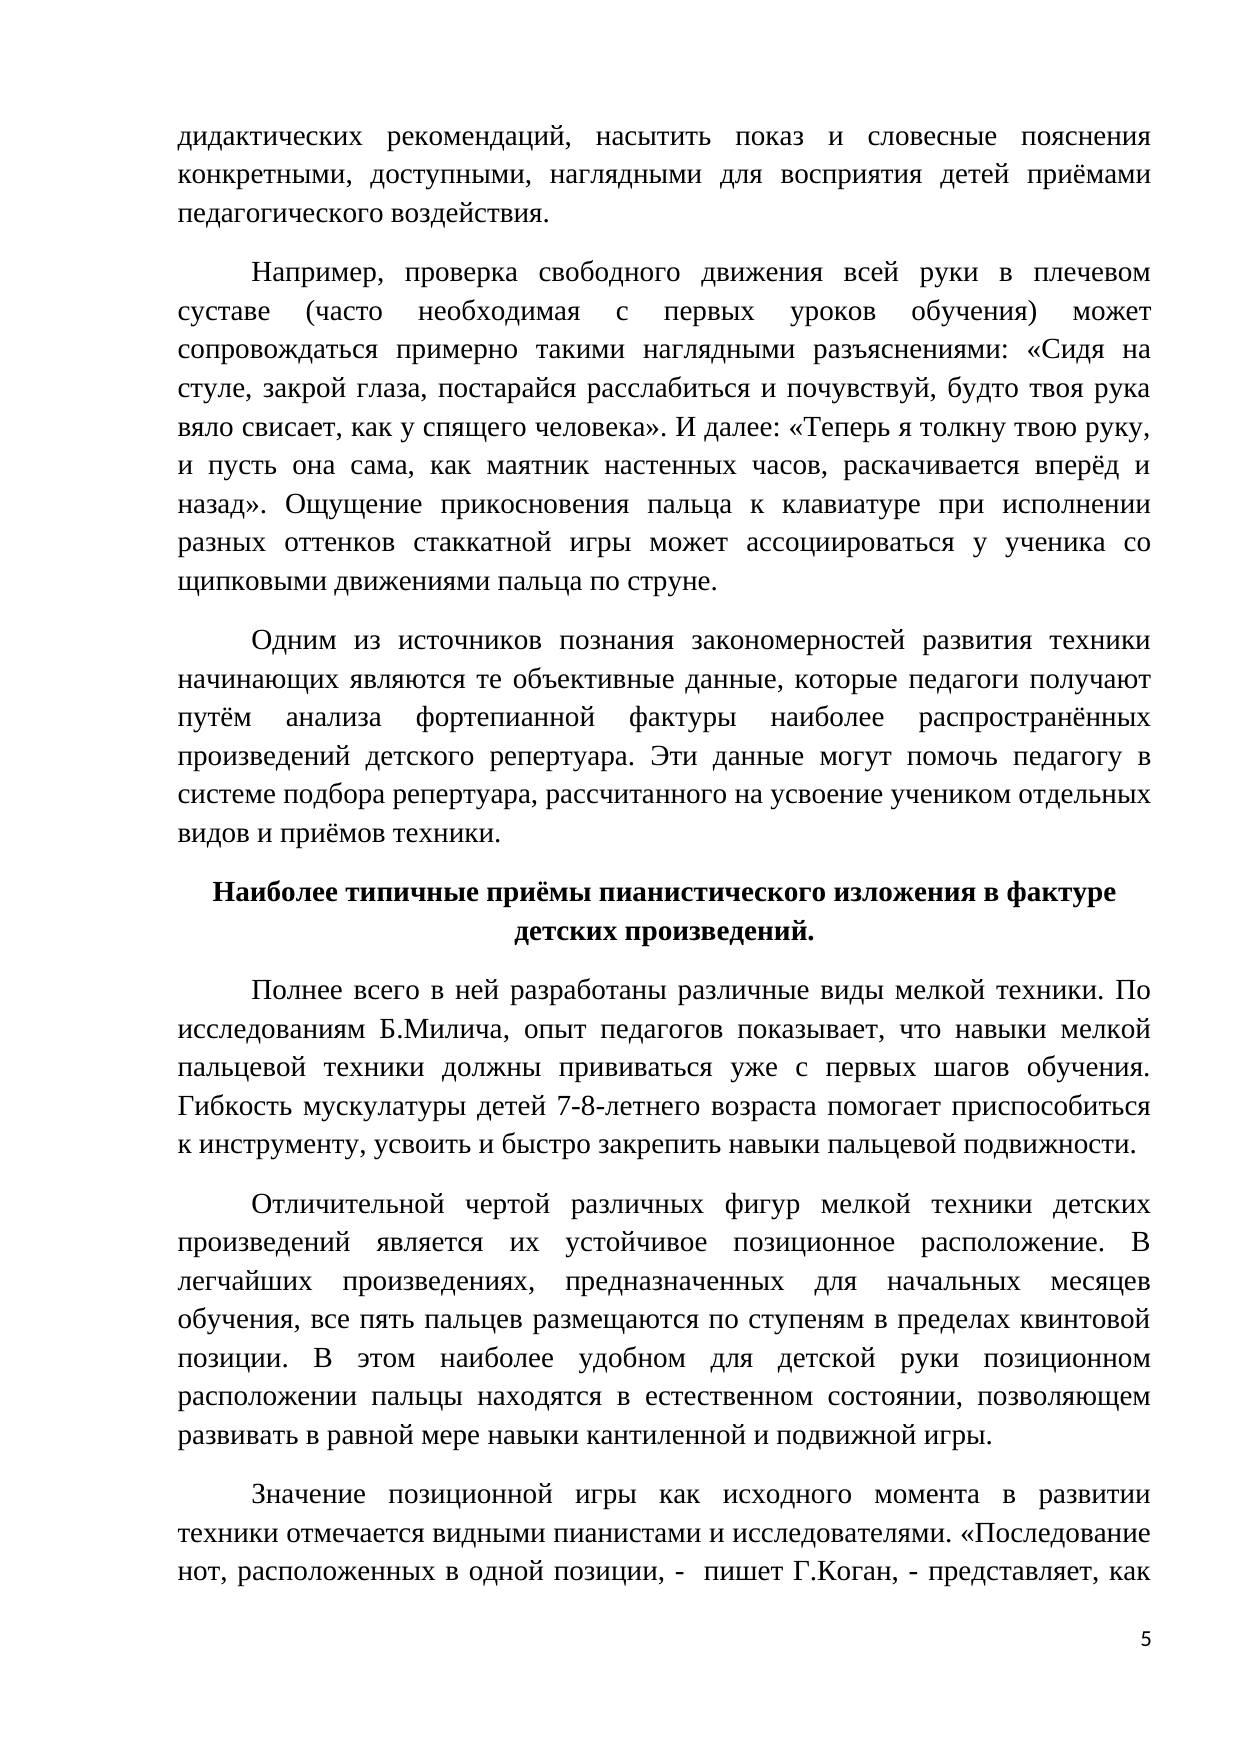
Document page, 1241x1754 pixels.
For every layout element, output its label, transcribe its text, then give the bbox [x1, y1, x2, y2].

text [177, 118, 1152, 229]
text Наиболее типичные приёмы пианистического изложения в фактуре детских произведений. [177, 874, 1152, 946]
text Одним из источников познания закономерностей развития техники начинающих являются те объективные данные, которые педагоги получают путём анализа фортепианной фактуры наиболее распространённых произведений детского репертуара. Эти данные могут помочь педагогу в системе подбора репертуара, рассчитанного на усвоение учеником отдельных видов и приёмов техники. [177, 622, 1152, 848]
text Полнее всего в ней разработаны различные виды мелкой техники. По исследованиям Б.Милича, опыт педагогов показывает, что навыки мелкой пальцевой техники должны прививаться уже с первых шагов обучения. Гибкость мускулатуры детей 7-8-летнего возраста помогает приспособиться к инструменту, усвоить и быстро закрепить навыки пальцевой подвижности. [177, 972, 1152, 1160]
text Например, проверка свободного движения всей руки в плечевом суставе (часто необходимая с первых уроков обучения) может сопровождаться примерно такими наглядными разъяснениями: «Сидя на стуле, закрой глаза, постарайся расслабиться и почувствуй, будто твоя рука вяло свисает, как у спящего человека». И далее: «Теперь я толкну твою руку, и пусть она сама, как маятник настенных часов, раскачивается вперёд и назад». Ощущение прикосновения пальца к клавиатуре при исполнении разных оттенков стаккатной игры может ассоциироваться у ученика со щипковыми движениями пальца по струне. [177, 254, 1152, 596]
text Отличительной чертой различных фигур мелкой техники детских произведений является их устойчивое позиционное расположение. В легчайших произведениях, предназначенных для начальных месяцев обучения, все пять пальцев размещаются по ступеням в пределах квинтовой позиции. В этом наиболее удобном для детской руки позиционном расположении пальцы находятся в естественном состоянии, позволяющем развивать в равной мере навыки кантиленной и подвижной игры. [177, 1186, 1152, 1451]
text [177, 1476, 1152, 1587]
